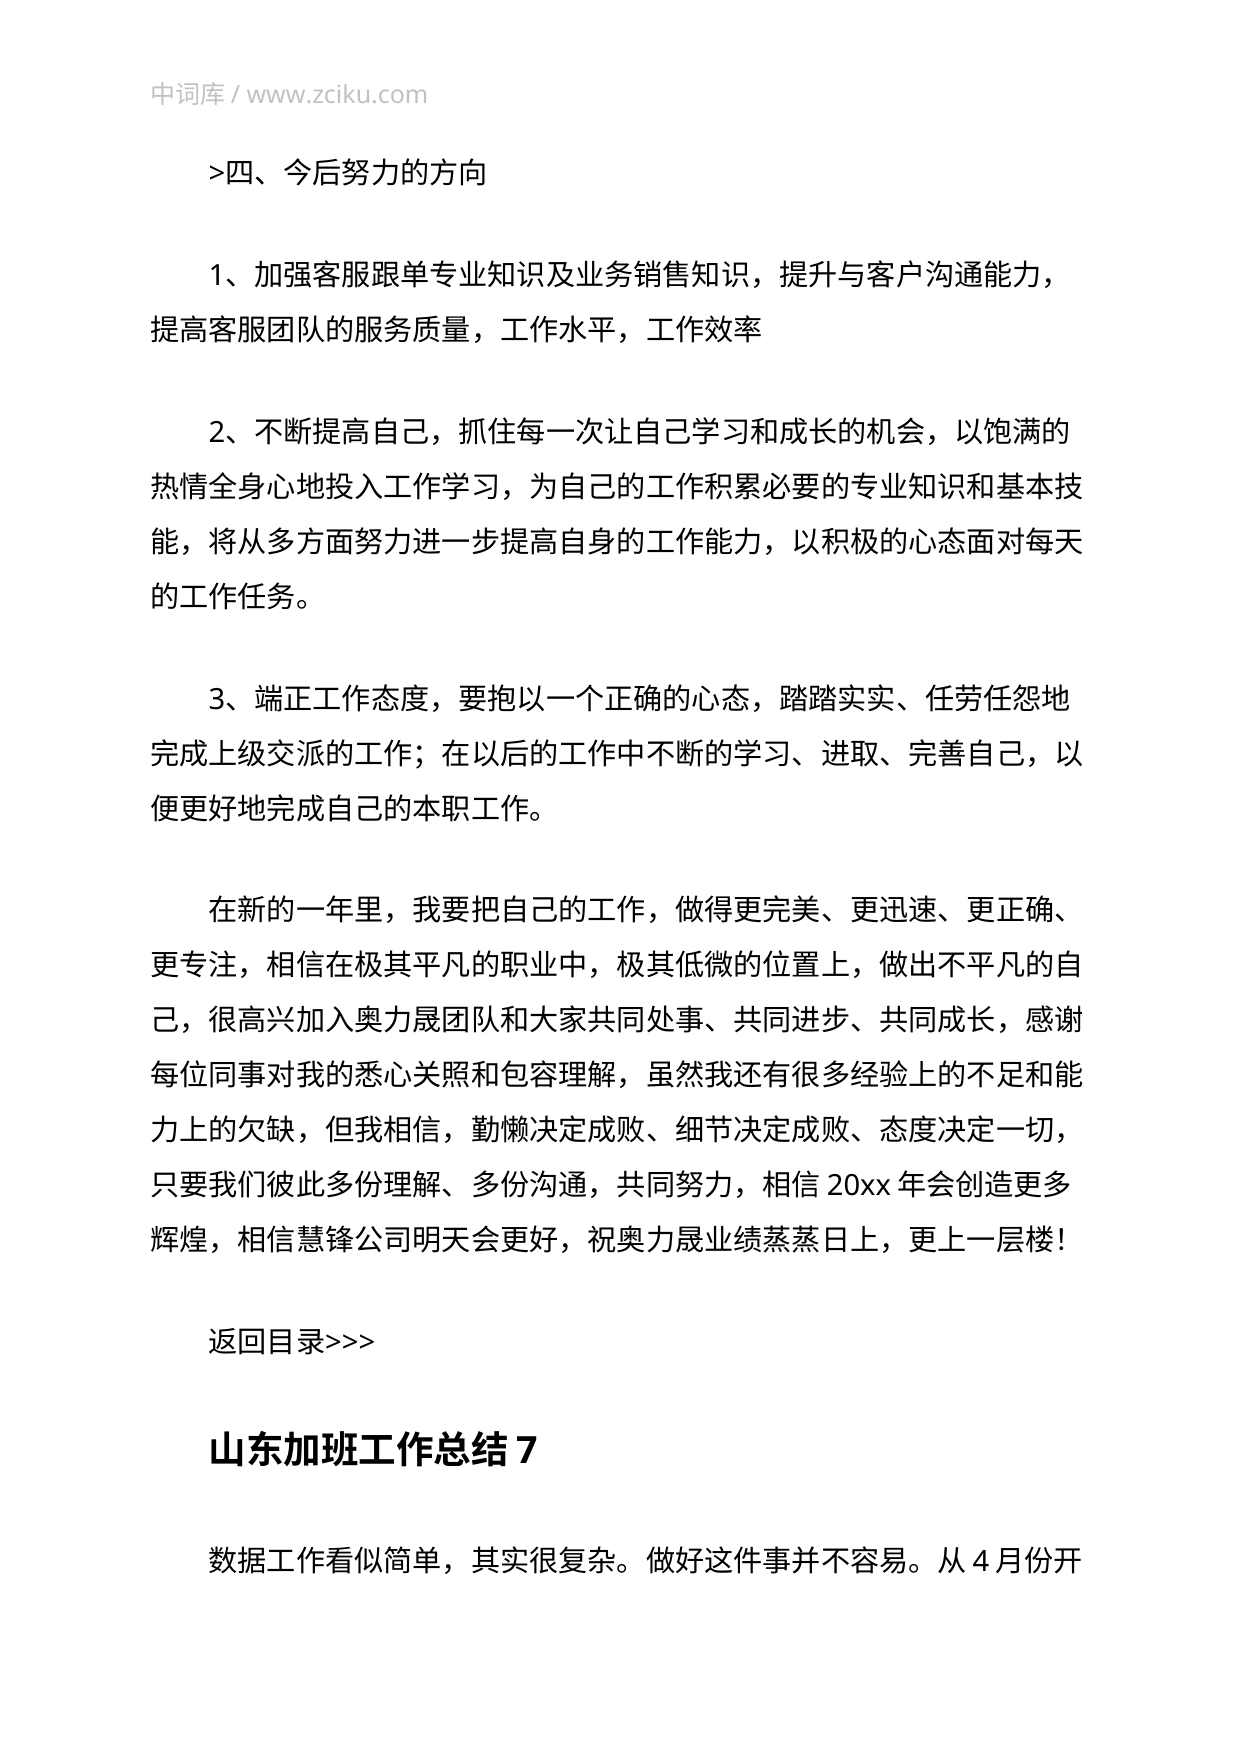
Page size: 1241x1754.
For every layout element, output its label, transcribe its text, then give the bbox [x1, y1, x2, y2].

text 山东加班工作总结7 [150, 1420, 1090, 1475]
text 1、加强客服跟单专业知识及业务销售知识，提升与客户沟通能力，提高客服团队的服务质量，工作水平，工作效率 [150, 252, 1090, 349]
text 3、端正工作态度，要抱以一个正确的心态，踏踏实实、任劳任怨地完成上级交派的工作；在以后的工作中不断的学习、进取、完善自己，以便更好地完成自己的本职工作。 [150, 675, 1090, 827]
text >四、今后努力的方向 [150, 150, 1090, 192]
text 返回目录>>> [150, 1318, 1090, 1361]
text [150, 1538, 1090, 1580]
text 在新的一年里，我要把自己的工作，做得更完美、更迅速、更正确、更专注，相信在极其平凡的职业中，极其低微的位置上，做出不平凡的自己，很高兴加入奥力晟团队和大家共同处事、共同进步、共同成长，感谢每位同事对我的悉心关照和包容理解，虽然我还有很多经验上的不足和能力上的欠缺，但我相信，勤懒决定成败、细节决定成败、态度决定一切，只要我们彼此多份理解、多份沟通，共同努力，相信20xx年会创造更多辉煌，相信慧锋公司明天会更好，祝奥力晟业绩蒸蒸日上，更上一层楼！ [150, 887, 1090, 1259]
text 2、不断提高自己，抓住每一次让自己学习和成长的机会，以饱满的热情全身心地投入工作学习，为自己的工作积累必要的专业知识和基本技能，将从多方面努力进一步提高自身的工作能力，以积极的心态面对每天的工作任务。 [150, 409, 1090, 616]
